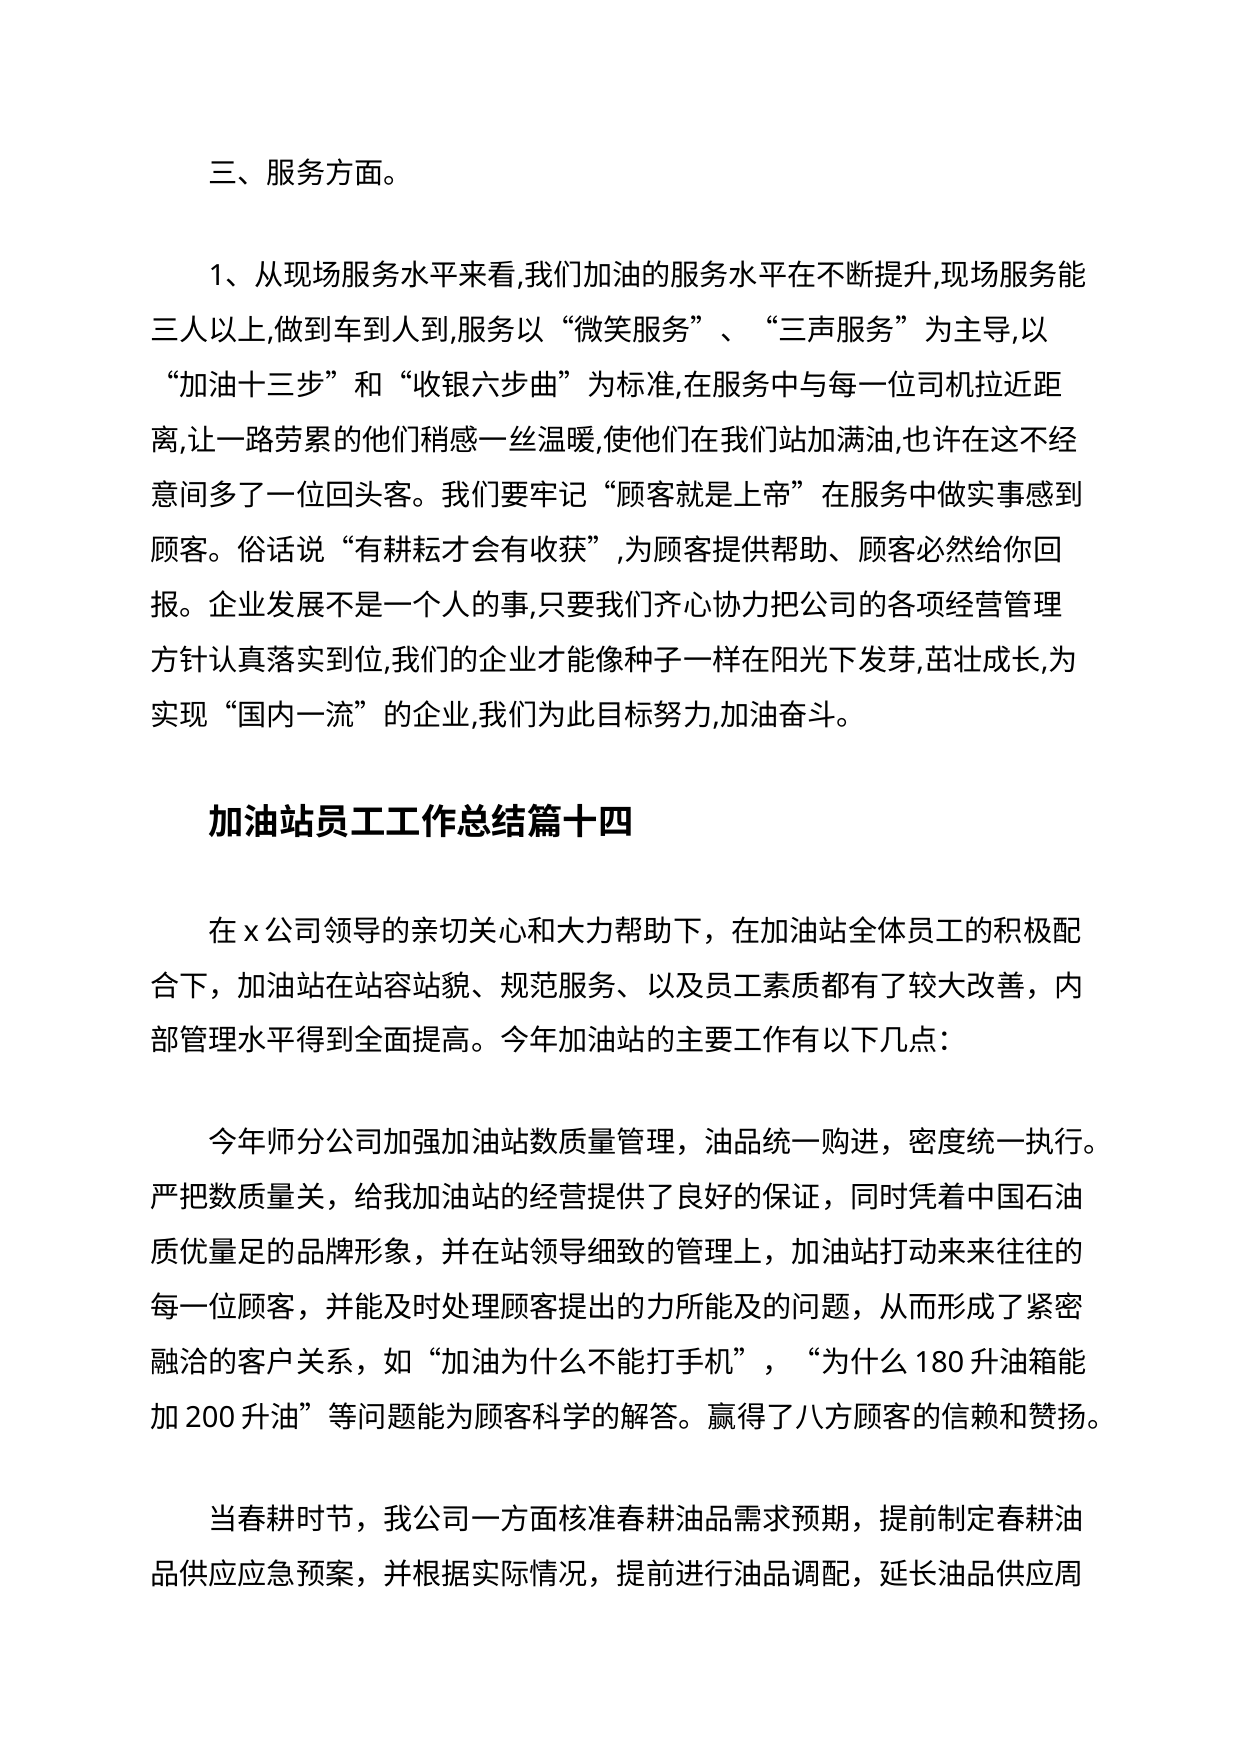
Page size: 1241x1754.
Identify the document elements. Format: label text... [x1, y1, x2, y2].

text 1、从现场服务水平来看,我们加油的服务水平在不断提升,现场服务能三人以上,做到车到人到,服务以“微笑服务”、“三声服务”为主导,以“加油十三步”和“收银六步曲”为标准,在服务中与每一位司机拉近距离,让一路劳累的他们稍感一丝温暖,使他们在我们站加满油,也许在这不经意间多了一位回头客。我们要牢记“顾客就是上帝”在服务中做实事感到顾客。俗话说“有耕耘才会有收获”,为顾客提供帮助、顾客必然给你回报。企业发展不是一个人的事,只要我们齐心协力把公司的各项经营管理方针认真落实到位,我们的企业才能像种子一样在阳光下发芽,茁壮成长,为实现“国内一流”的企业,我们为此目标努力,加油奋斗。 [150, 252, 1090, 734]
text 在x公司领导的亲切关心和大力帮助下，在加油站全体员工的积极配合下，加油站在站容站貌、规范服务、以及员工素质都有了较大改善，内部管理水平得到全面提高。今年加油站的主要工作有以下几点： [150, 907, 1090, 1059]
text 三、服务方面。 [150, 150, 1090, 192]
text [150, 1495, 1090, 1592]
text 加油站员工工作总结篇十四 [150, 794, 1090, 845]
text 今年师分公司加强加油站数质量管理，油品统一购进，密度统一执行。严把数质量关，给我加油站的经营提供了良好的保证，同时凭着中国石油质优量足的品牌形象，并在站领导细致的管理上，加油站打动来来往往的每一位顾客，并能及时处理顾客提出的力所能及的问题，从而形成了紧密融洽的客户关系，如“加油为什么不能打手机”，“为什么180升油箱能加200升油”等问题能为顾客科学的解答。赢得了八方顾客的信赖和赞扬。 [150, 1119, 1090, 1436]
